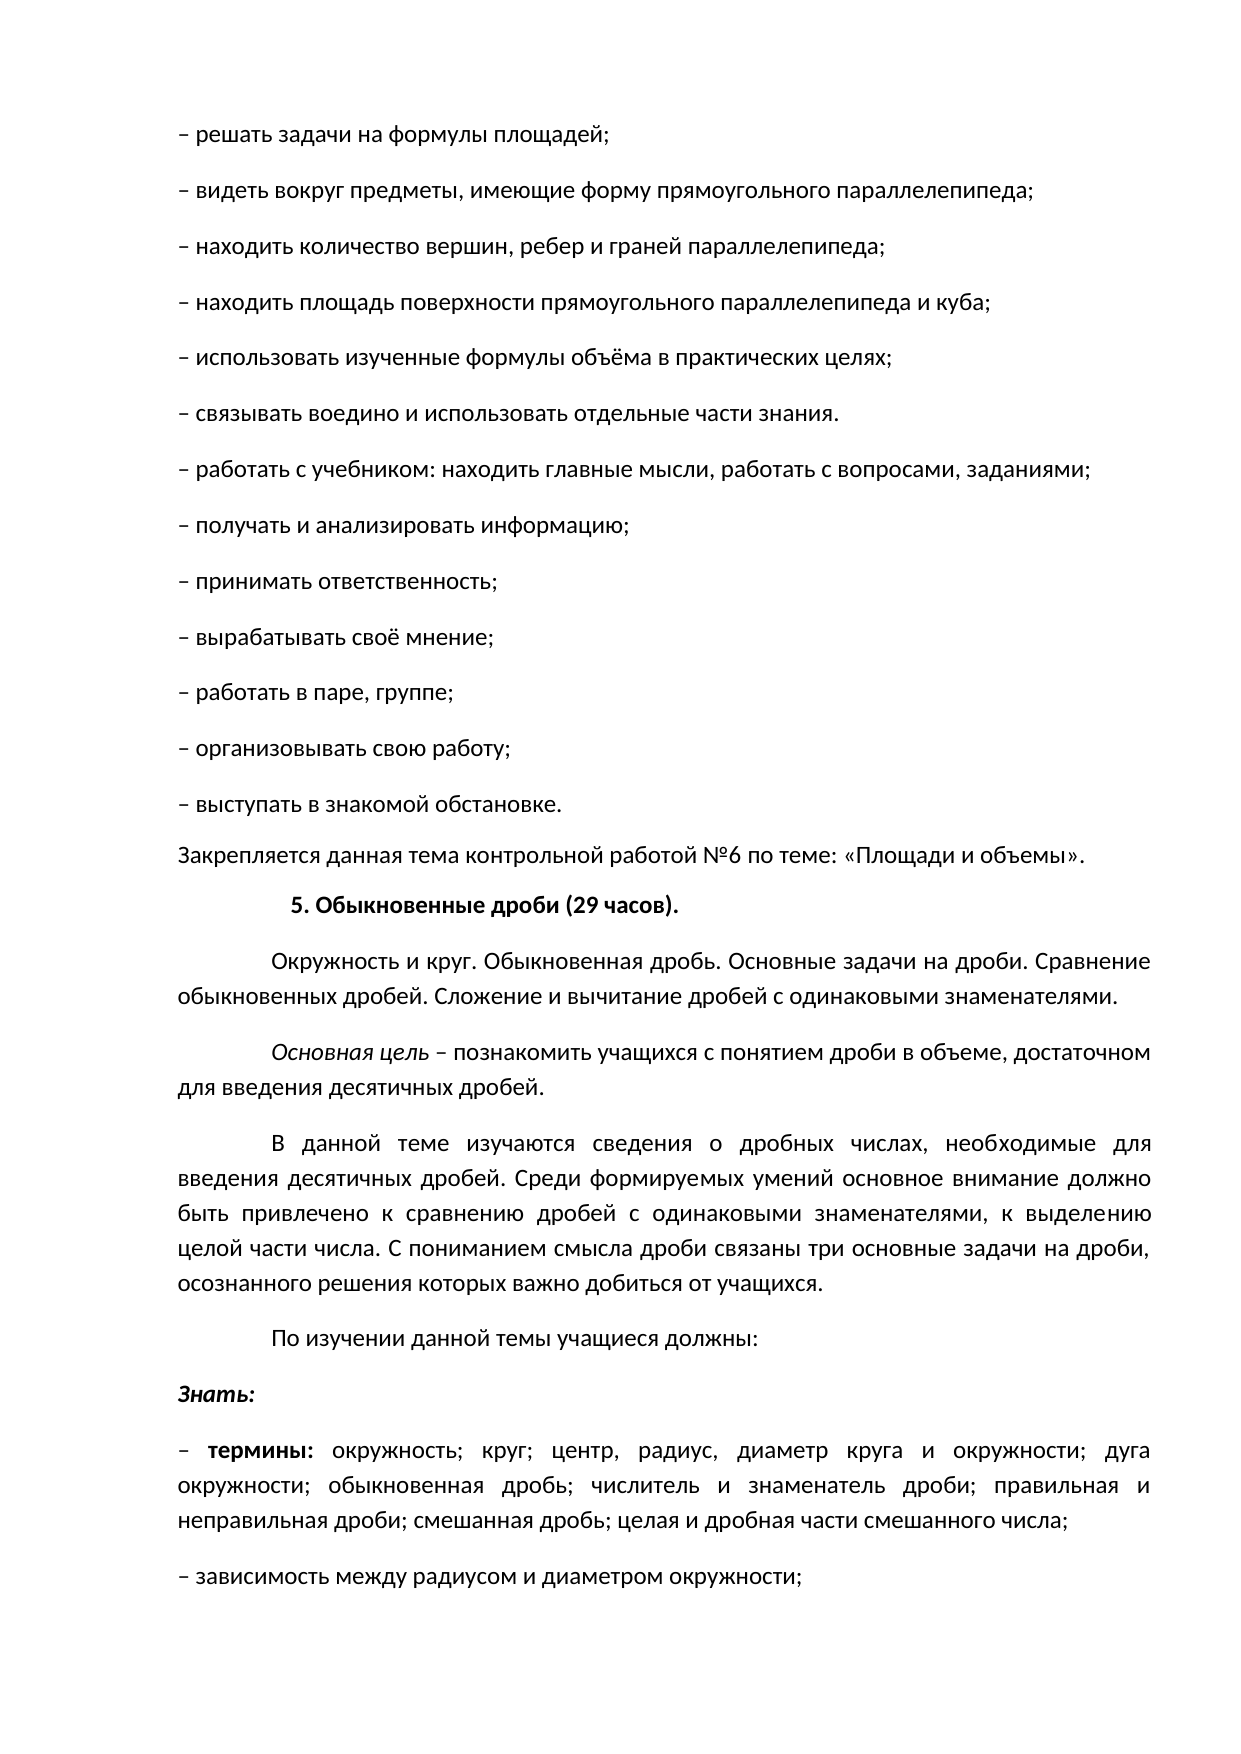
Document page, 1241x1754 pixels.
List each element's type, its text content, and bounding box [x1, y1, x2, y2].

text – принимать ответственность; [177, 565, 1152, 595]
text По изучении данной темы учащиеся должны: [177, 1323, 1152, 1353]
text – термины: окружность; круг; центр, радиус, диаметр круга и окружности; дуга окружности; обыкновенная дробь; числитель и знаменатель дроби; правильная и неправильная дроби; смешанная дробь; целая и дробная части смешанного числа; [177, 1434, 1152, 1535]
text – решать задачи на формулы площадей; [177, 118, 1152, 149]
text Закрепляется данная тема контрольной работой №6 по теме: «Площади и объемы». [177, 844, 1138, 868]
text – зависимость между радиусом и диаметром окружности; [177, 1560, 1152, 1591]
text – видеть вокруг предметы, имеющие форму прямоугольного параллелепипеда; [177, 174, 1152, 204]
text Знать: [177, 1378, 1152, 1409]
text – использовать изученные формулы объёма в практических целях; [177, 341, 1152, 372]
text – выступать в знакомой обстановке. [177, 788, 1152, 819]
text – связывать воедино и использовать отдельные части знания. [177, 397, 1152, 428]
text Окружность и круг. Обыкновенная дробь. Основные задачи на дроби. Сравнение обыкновенных дробей. Сложение и вычитание дробей с одинаковыми знаменателями. [177, 945, 1152, 1011]
text – получать и анализировать информацию; [177, 509, 1152, 539]
text – работать с учебником: находить главные мысли, работать с вопросами, заданиями; [177, 453, 1152, 484]
text – вырабатывать своё мнение; [177, 621, 1152, 651]
text – находить площадь поверхности прямоугольного параллелепипеда и куба; [177, 286, 1152, 316]
text Основная цель – познакомить учащихся с понятием дроби в объеме, достаточном для введения десятичных дробей. [177, 1036, 1152, 1101]
text 5. Обыкновенные дроби (29 часов). [177, 889, 1152, 920]
text В данной теме изучаются сведения о дробных числах, необходимые для введения десятичных дробей. Среди формируемых умений основное внимание должно быть привлечено к сравнению дробей с одинаковыми знаменателями, к выделению целой части числа. С пониманием смысла дроби связаны три основные задачи на дроби, осознанного решения которых важно добиться от учащихся. [177, 1127, 1152, 1297]
text – работать в паре, группе; [177, 676, 1152, 707]
text – организовывать свою работу; [177, 732, 1152, 763]
text – находить количество вершин, ребер и граней параллелепипеда; [177, 230, 1152, 260]
